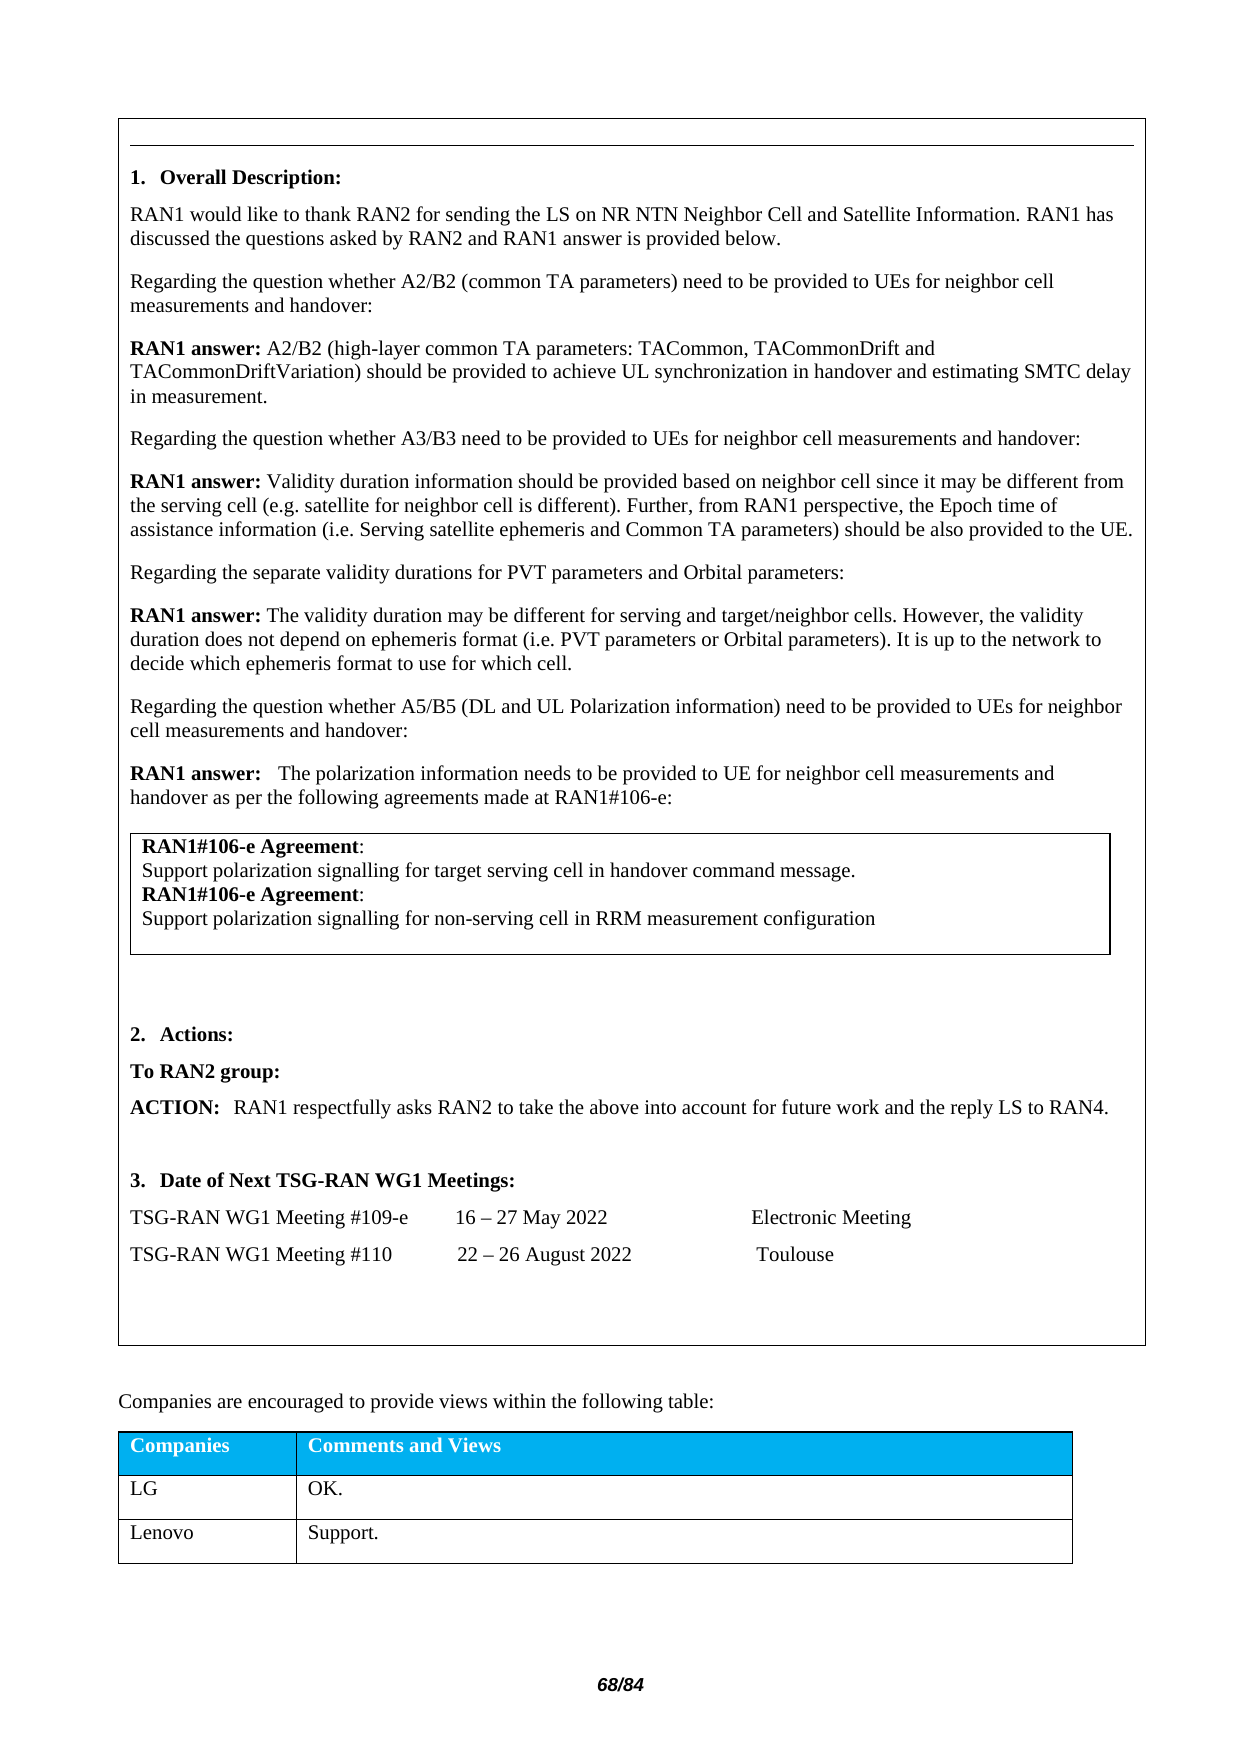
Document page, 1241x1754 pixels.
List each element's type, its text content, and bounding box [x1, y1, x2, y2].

table_cell Support. [297, 1520, 1072, 1563]
list Companies are encouraged to provide views within the following table: [118, 1389, 1122, 1413]
table_header Companies [119, 1433, 296, 1475]
table_cell OK. [297, 1476, 1072, 1519]
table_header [119, 119, 1145, 1345]
table_cell LG [119, 1476, 296, 1519]
table_header Comments and Views [297, 1433, 1072, 1475]
table_cell Lenovo [119, 1520, 296, 1563]
